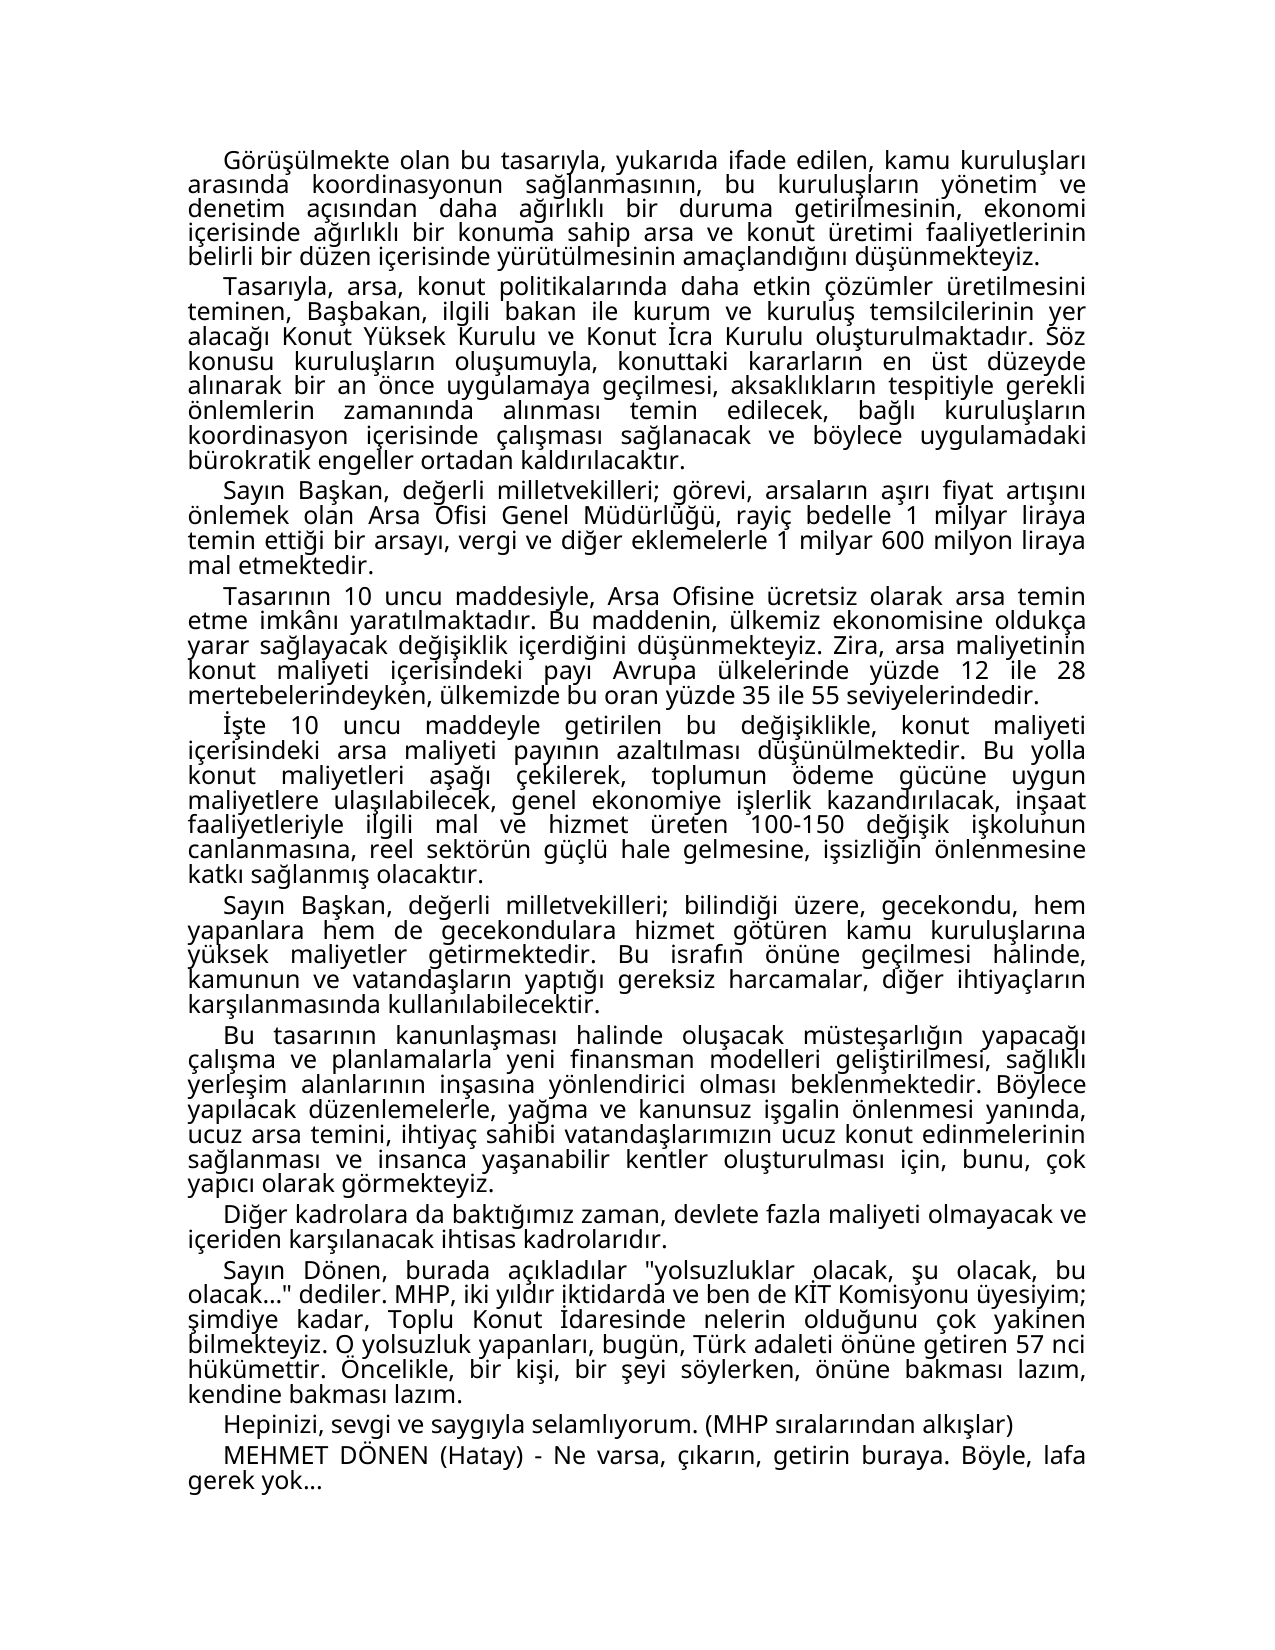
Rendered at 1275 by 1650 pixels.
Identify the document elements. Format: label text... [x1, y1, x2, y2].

text Görüşülmekte olan bu tasarıyla, yukarıda ifade edilen, kamu kuruluşları arasında koordinasyonun sağlanmasının, bu kuruluşların yönetim ve denetim açısından daha ağırlıklı bir duruma getirilmesinin, ekonomi içerisinde ağırlıklı bir konuma sahip arsa ve konut üretimi faaliyetlerinin belirli bir düzen içerisinde yürütülmesinin amaçlandığını düşünmekteyiz. [187, 150, 1087, 270]
text Hepinizi, sevgi ve saygıyla selamlıyorum. (MHP sıralarından alkışlar) [187, 1414, 1087, 1439]
text Sayın Başkan, değerli milletvekilleri; görevi, arsaların aşırı fiyat artışını önlemek olan Arsa Ofisi Genel Müdürlüğü, rayiç bedelle 1 milyar liraya temin ettiği bir arsayı, vergi ve diğer eklemelerle 1 milyar 600 milyon liraya mal etmektedir. [187, 480, 1087, 579]
text Sayın Dönen, burada açıkladılar "yolsuzluklar olacak, şu olacak, bu olacak..." dediler. MHP, iki yıldır iktidarda ve ben de KİT Komisyonu üyesiyim; şimdiye kadar, Toplu Konut İdaresinde nelerin olduğunu çok yakinen bilmekteyiz. O yolsuzluk yapanları, bugün, Türk adaleti önüne getiren 57 nci hükümettir. Öncelikle, bir kişi, bir şeyi söylerken, önüne bakması lazım, kendine bakması lazım. [187, 1259, 1087, 1408]
text Bu tasarının kanunlaşması halinde oluşacak müsteşarlığın yapacağı çalışma ve planlamalarla yeni finansman modelleri geliştirilmesi, sağlıklı yerleşim alanlarının inşasına yönlendirici olması beklenmektedir. Böylece yapılacak düzenlemelerle, yağma ve kanunsuz işgalin önlenmesi yanında, ucuz arsa temini, ihtiyaç sahibi vatandaşlarımızın ucuz konut edinmelerinin sağlanması ve insanca yaşanabilir kentler oluşturulması için, bunu, çok yapıcı olarak görmekteyiz. [187, 1024, 1087, 1198]
text MEHMET DÖNEN (Hatay) - Ne varsa, çıkarın, getirin buraya. Böyle, lafa gerek yok... [187, 1445, 1087, 1494]
text Tasarıyla, arsa, konut politikalarında daha etkin çözümler üretilmesini teminen, Başbakan, ilgili bakan ile kurum ve kuruluş temsilcilerinin yer alacağı Konut Yüksek Kurulu ve Konut İcra Kurulu oluşturulmaktadır. Söz konusu kuruluşların oluşumuyla, konuttaki kararların en üst düzeyde alınarak bir an önce uygulamaya geçilmesi, aksaklıkların tespitiyle gerekli önlemlerin zamanında alınması temin edilecek, bağlı kuruluşların koordinasyon içerisinde çalışması sağlanacak ve böylece uygulamadaki bürokratik engeller ortadan kaldırılacaktır. [187, 276, 1087, 474]
text Sayın Başkan, değerli milletvekilleri; bilindiği üzere, gecekondu, hem yapanlara hem de gecekondulara hizmet götüren kamu kuruluşlarına yüksek maliyetler getirmektedir. Bu israfın önüne geçilmesi halinde, kamunun ve vatandaşların yaptığı gereksiz harcamalar, diğer ihtiyaçların karşılanmasında kullanılabilecektir. [187, 894, 1087, 1018]
text Diğer kadrolara da baktığımız zaman, devlete fazla maliyeti olmayacak ve içeriden karşılanacak ihtisas kadrolarıdır. [187, 1204, 1087, 1253]
text Tasarının 10 uncu maddesiyle, Arsa Ofisine ücretsiz olarak arsa temin etme imkânı yaratılmaktadır. Bu maddenin, ülkemiz ekonomisine oldukça yarar sağlayacak değişiklik içerdiğini düşünmekteyiz. Zira, arsa maliyetinin konut maliyeti içerisindeki payı Avrupa ülkelerinde yüzde 12 ile 28 mertebelerindeyken, ülkemizde bu oran yüzde 35 ile 55 seviyelerindedir. [187, 585, 1087, 709]
text İşte 10 uncu maddeyle getirilen bu değişiklikle, konut maliyeti içerisindeki arsa maliyeti payının azaltılması düşünülmektedir. Bu yolla konut maliyetleri aşağı çekilerek, toplumun ödeme gücüne uygun maliyetlere ulaşılabilecek, genel ekonomiye işlerlik kazandırılacak, inşaat faaliyetleriyle ilgili mal ve hizmet üreten 100-150 değişik işkolunun canlanmasına, reel sektörün güçlü hale gelmesine, işsizliğin önlenmesine katkı sağlanmış olacaktır. [187, 715, 1087, 888]
